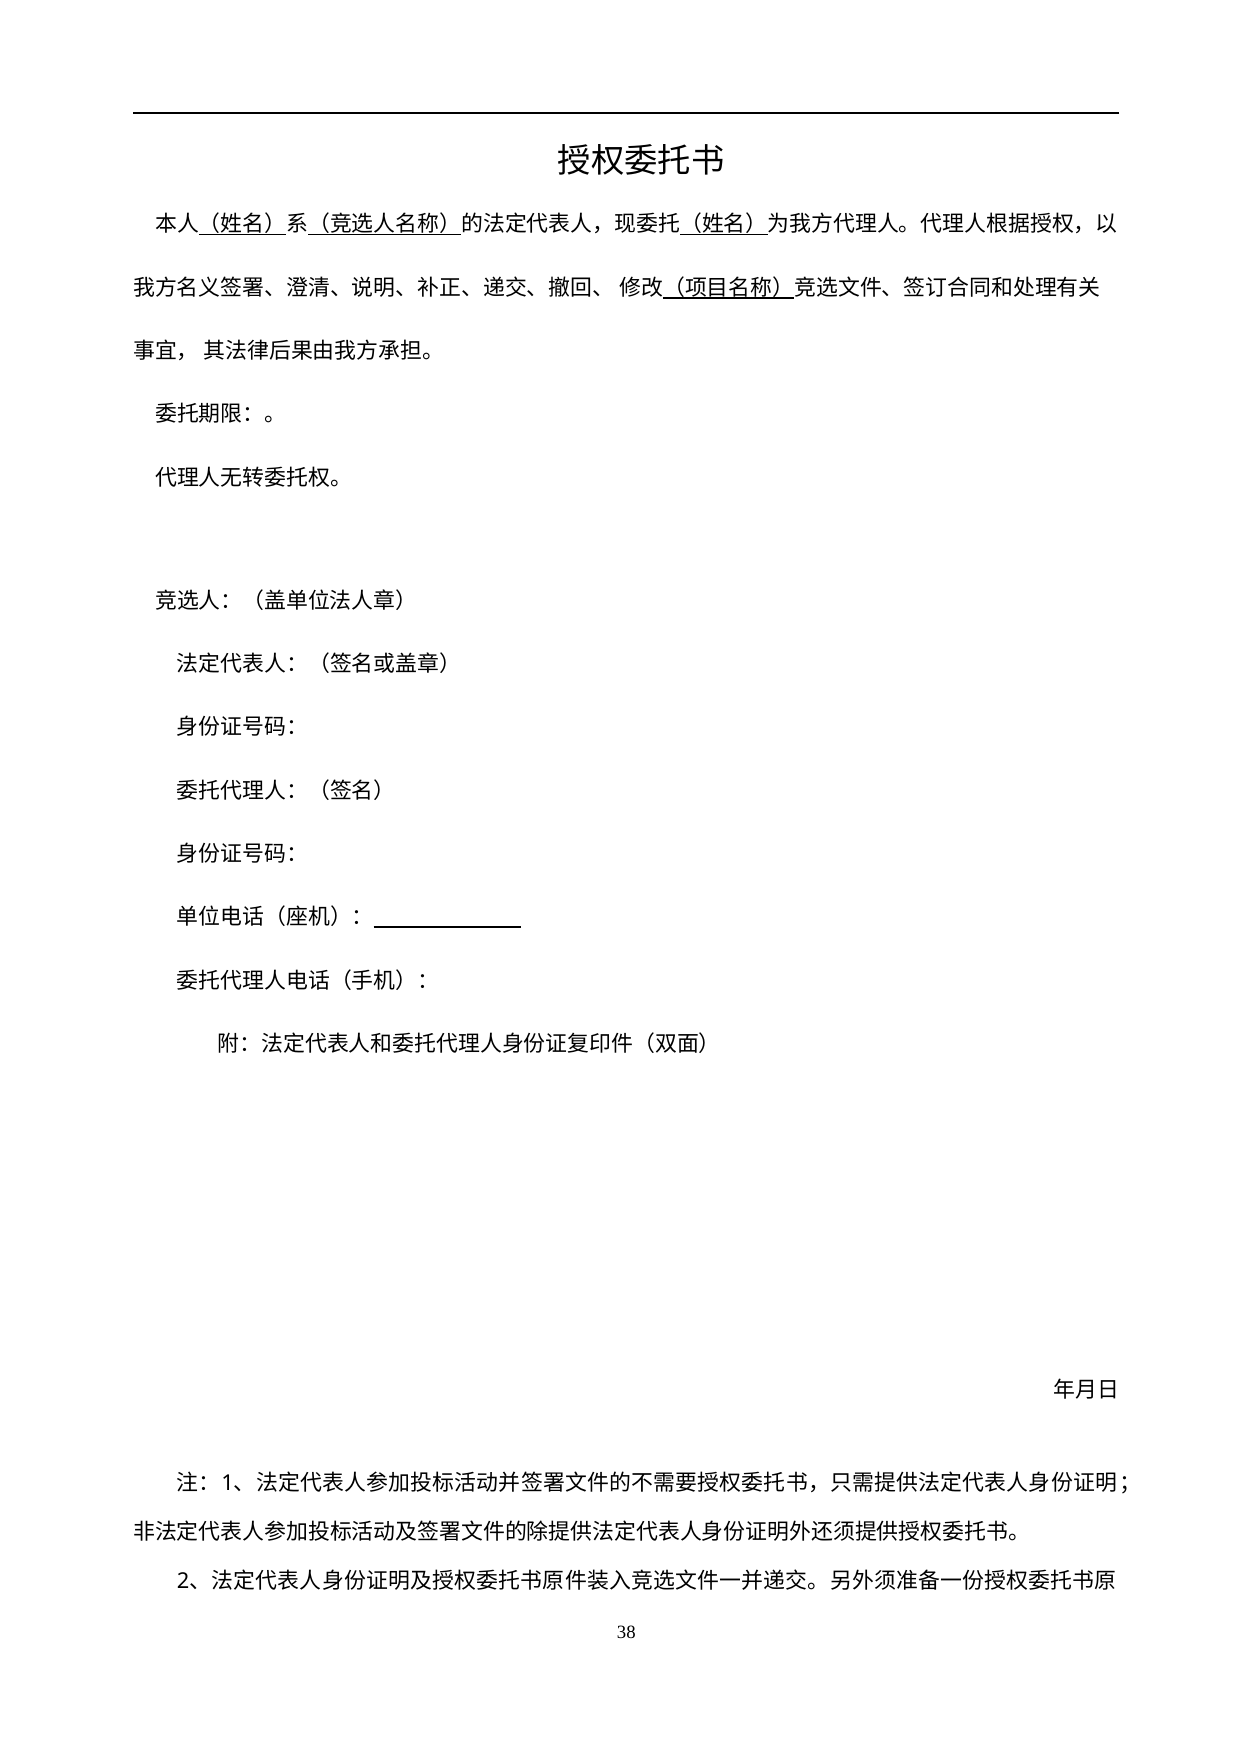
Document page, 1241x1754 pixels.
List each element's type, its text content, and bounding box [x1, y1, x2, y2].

text 身份证号码： [133, 709, 1119, 741]
text 授权委托书 [133, 134, 1119, 182]
text 委托代理人电话（手机）： [133, 963, 1119, 994]
text 委托代理人：（签名） [133, 773, 1119, 804]
text 委托期限：。 [133, 396, 1119, 428]
text 代理人无转委托权。 [133, 460, 1119, 491]
text 本人（姓名）系（竞选人名称）的法定代表人，现委托（姓名）为我方代理人。代理人根据授权，以我方名义签署、澄清、说明、补正、递交、撤回、 修改（项目名称）竞选文件、签订合同和处理有关事宜， 其法律后果由我方承担。 [133, 206, 1119, 365]
text 年月日 [133, 1372, 1119, 1404]
text 竞选人：（盖单位法人章） [133, 583, 1119, 614]
text 单位电话（座机）： [133, 899, 1119, 931]
text 2、法定代表人身份证明及授权委托书原件装入竞选文件一并递交。另外须准备一份授权委托书原件在开标现场出具。 [133, 1562, 1119, 1595]
text 身份证号码： [133, 836, 1119, 868]
text 附：法定代表人和委托代理人身份证复印件（双面） [133, 1026, 1119, 1058]
text 法定代表人：（签名或盖章） [133, 646, 1119, 678]
text 注：1、法定代表人参加投标活动并签署文件的不需要授权委托书，只需提供法定代表人身份证明；非法定代表人参加投标活动及签署文件的除提供法定代表人身份证明外还须提供授权委托书。 [133, 1464, 1119, 1547]
